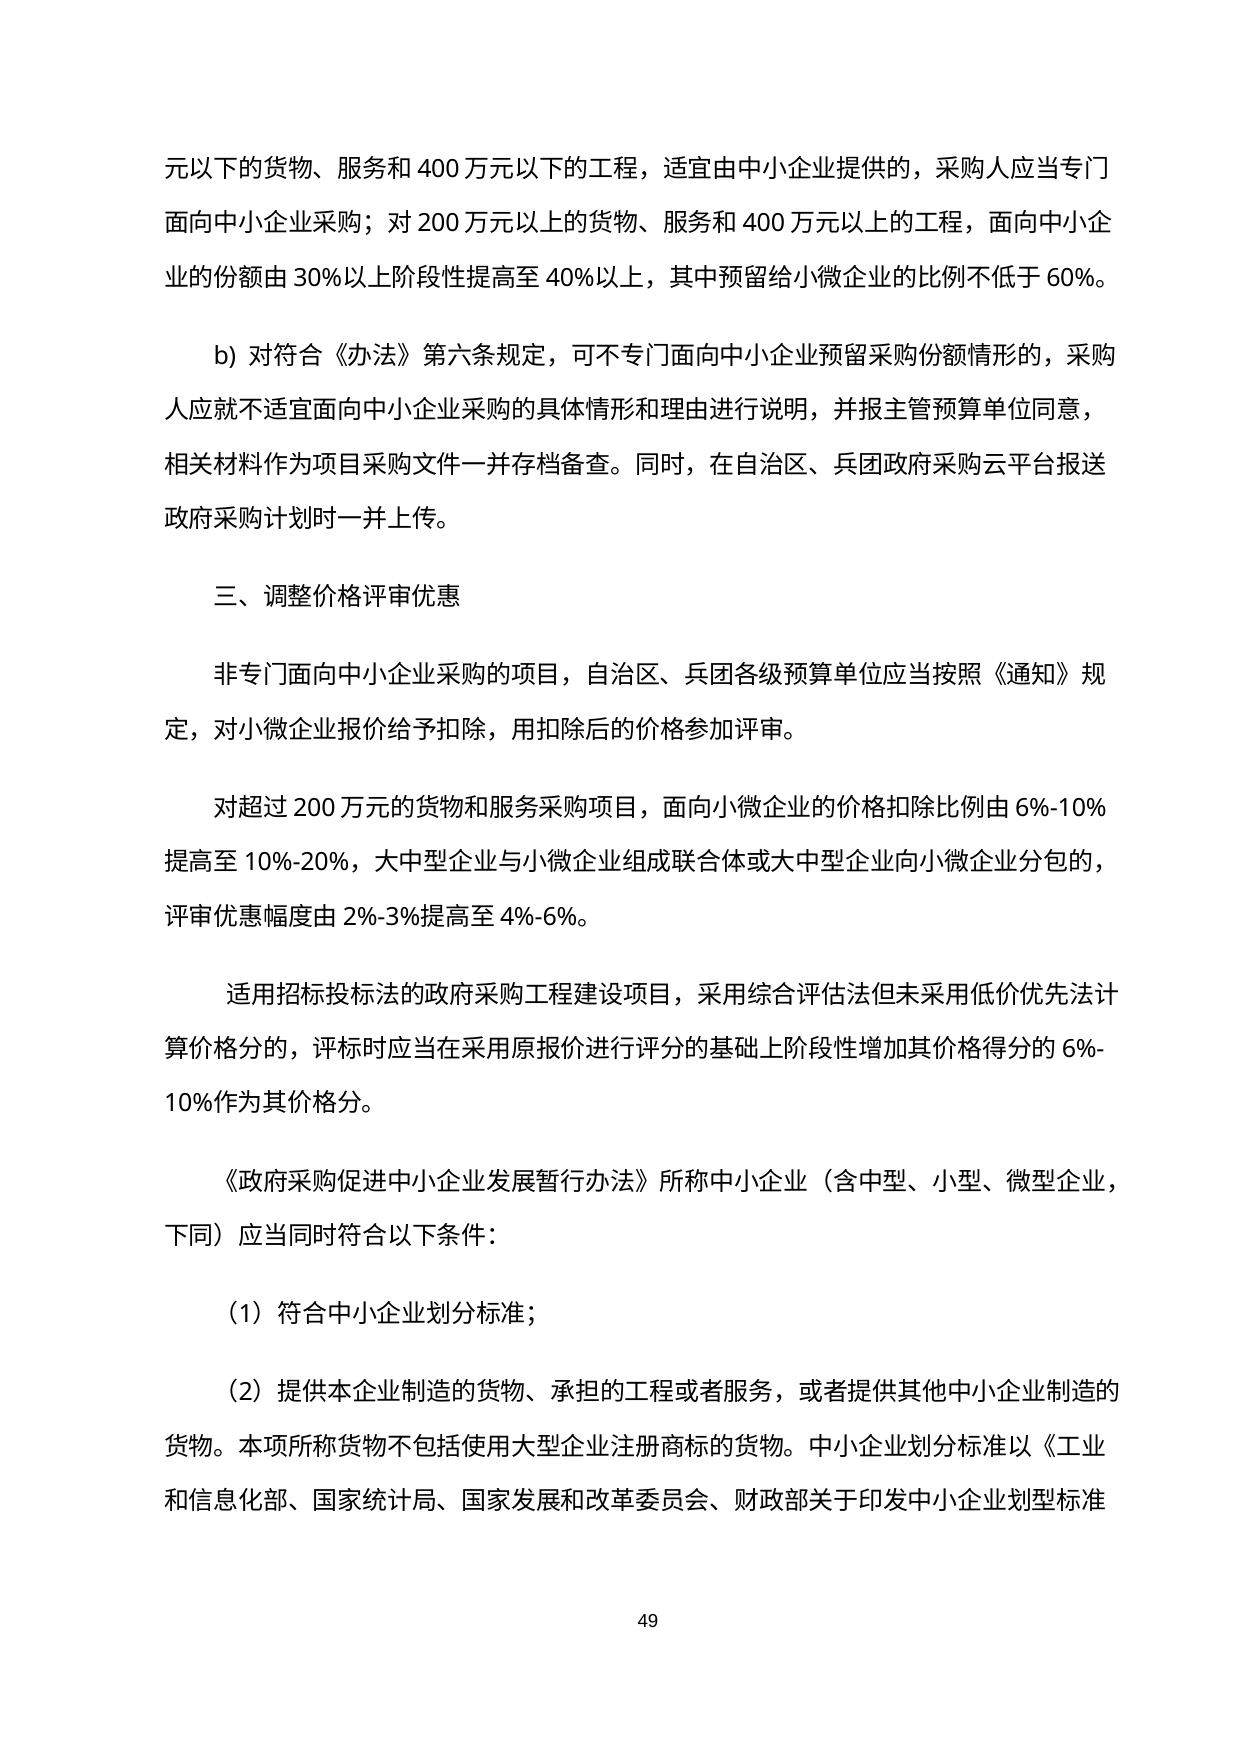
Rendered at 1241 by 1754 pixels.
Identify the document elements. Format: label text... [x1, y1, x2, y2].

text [164, 148, 1122, 293]
text b) 对符合《办法》第六条规定，可不专门面向中小企业预留采购份额情形的，采购人应就不适宜面向中小企业采购的具体情形和理由进行说明，并报主管预算单位同意，相关材料作为项目采购文件一并存档备查。同时，在自治区、兵团政府采购云平台报送政府采购计划时一并上传。 [164, 335, 1122, 535]
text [164, 1372, 1122, 1517]
text 非专门面向中小企业采购的项目，自治区、兵团各级预算单位应当按照《通知》规定，对小微企业报价给予扣除，用扣除后的价格参加评审。 [164, 655, 1122, 745]
text 对超过200万元的货物和服务采购项目，面向小微企业的价格扣除比例由6%-10%提高至10%-20%，大中型企业与小微企业组成联合体或大中型企业向小微企业分包的，评审优惠幅度由2%-3%提高至4%-6%。 [164, 787, 1122, 932]
text （1）符合中小企业划分标准； [164, 1293, 1122, 1330]
text 三、调整价格评审优惠 [164, 577, 1122, 613]
text 适用招标投标法的政府采购工程建设项目，采用综合评估法但未采用低价优先法计算价格分的，评标时应当在采用原报价进行评分的基础上阶段性增加其价格得分的6%-10%作为其价格分。 [164, 974, 1122, 1119]
text 《政府采购促进中小企业发展暂行办法》所称中小企业（含中型、小型、微型企业，下同）应当同时符合以下条件： [164, 1161, 1122, 1252]
